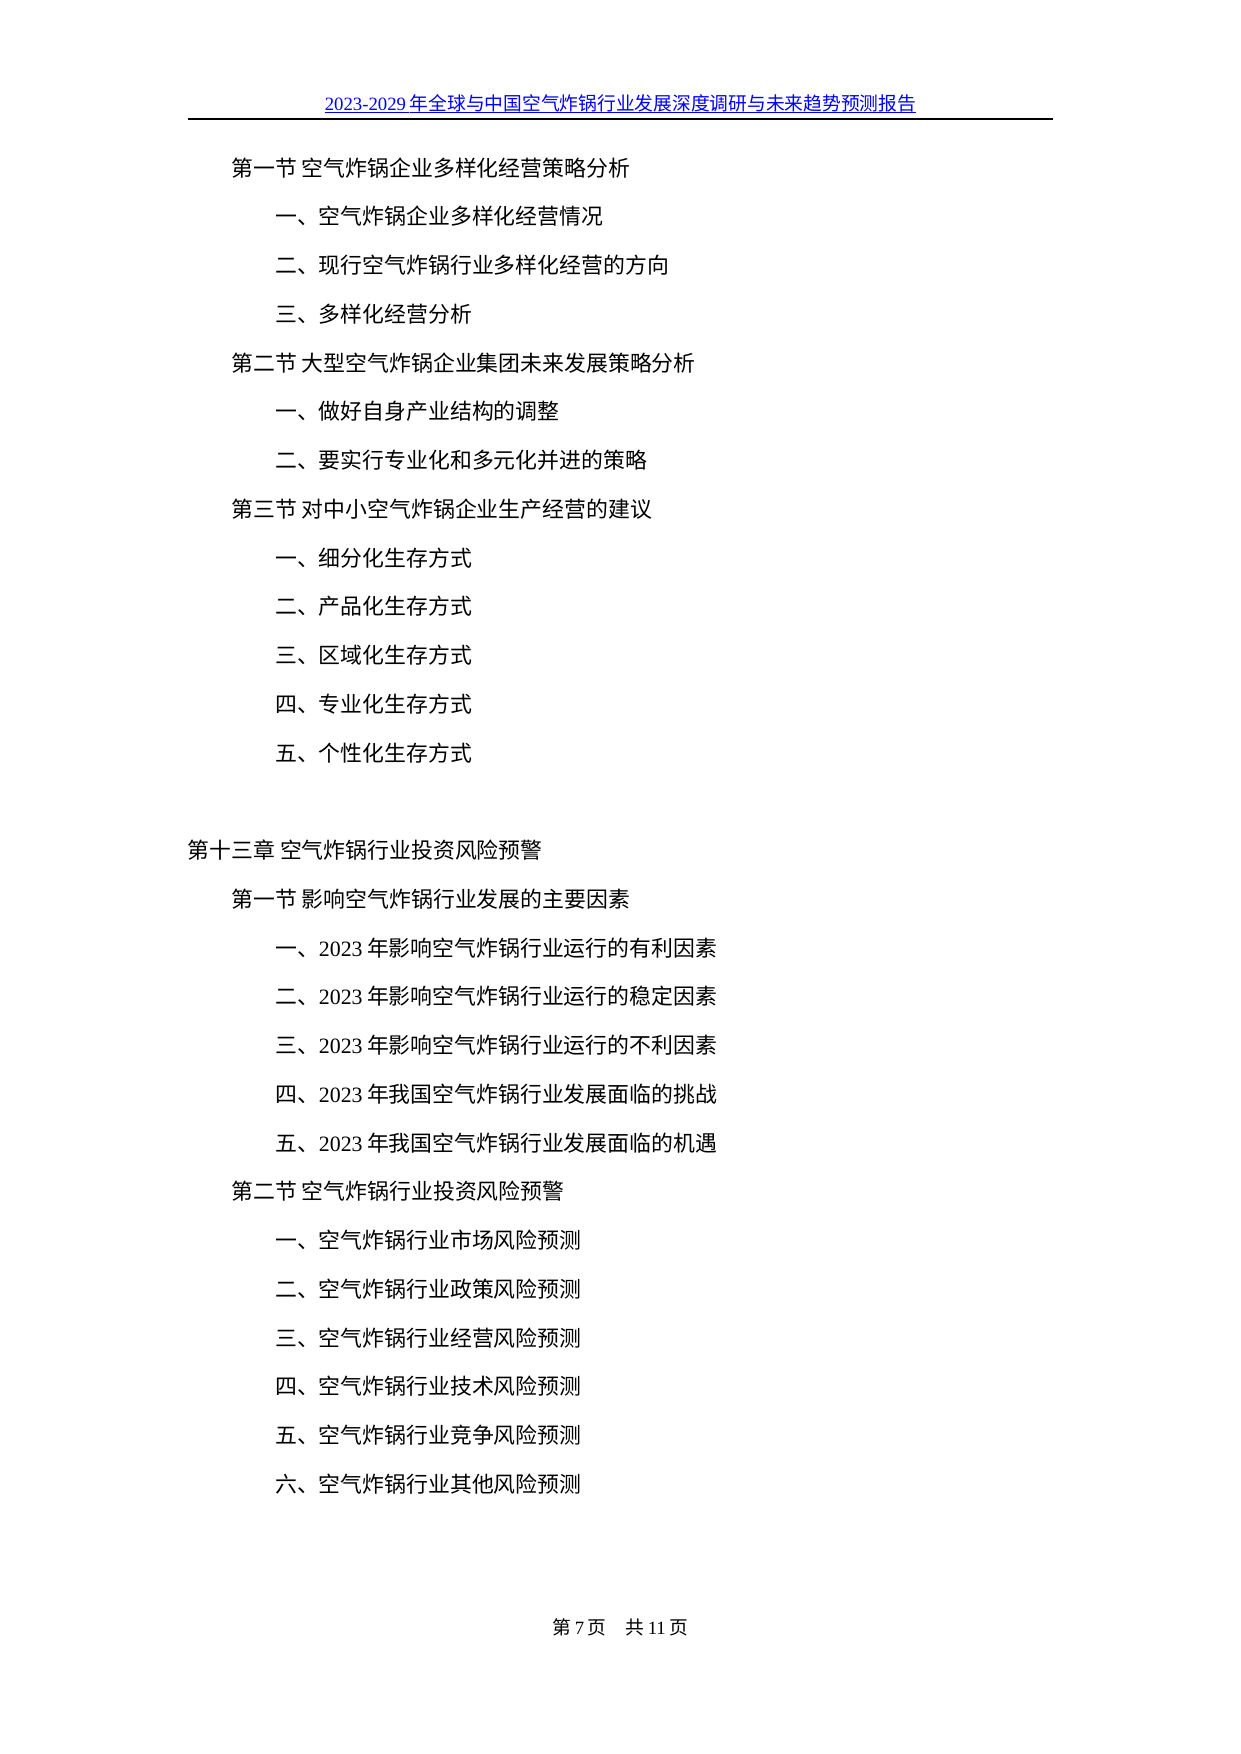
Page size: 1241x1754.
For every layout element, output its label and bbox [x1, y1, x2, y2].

text [187, 150, 1053, 1499]
